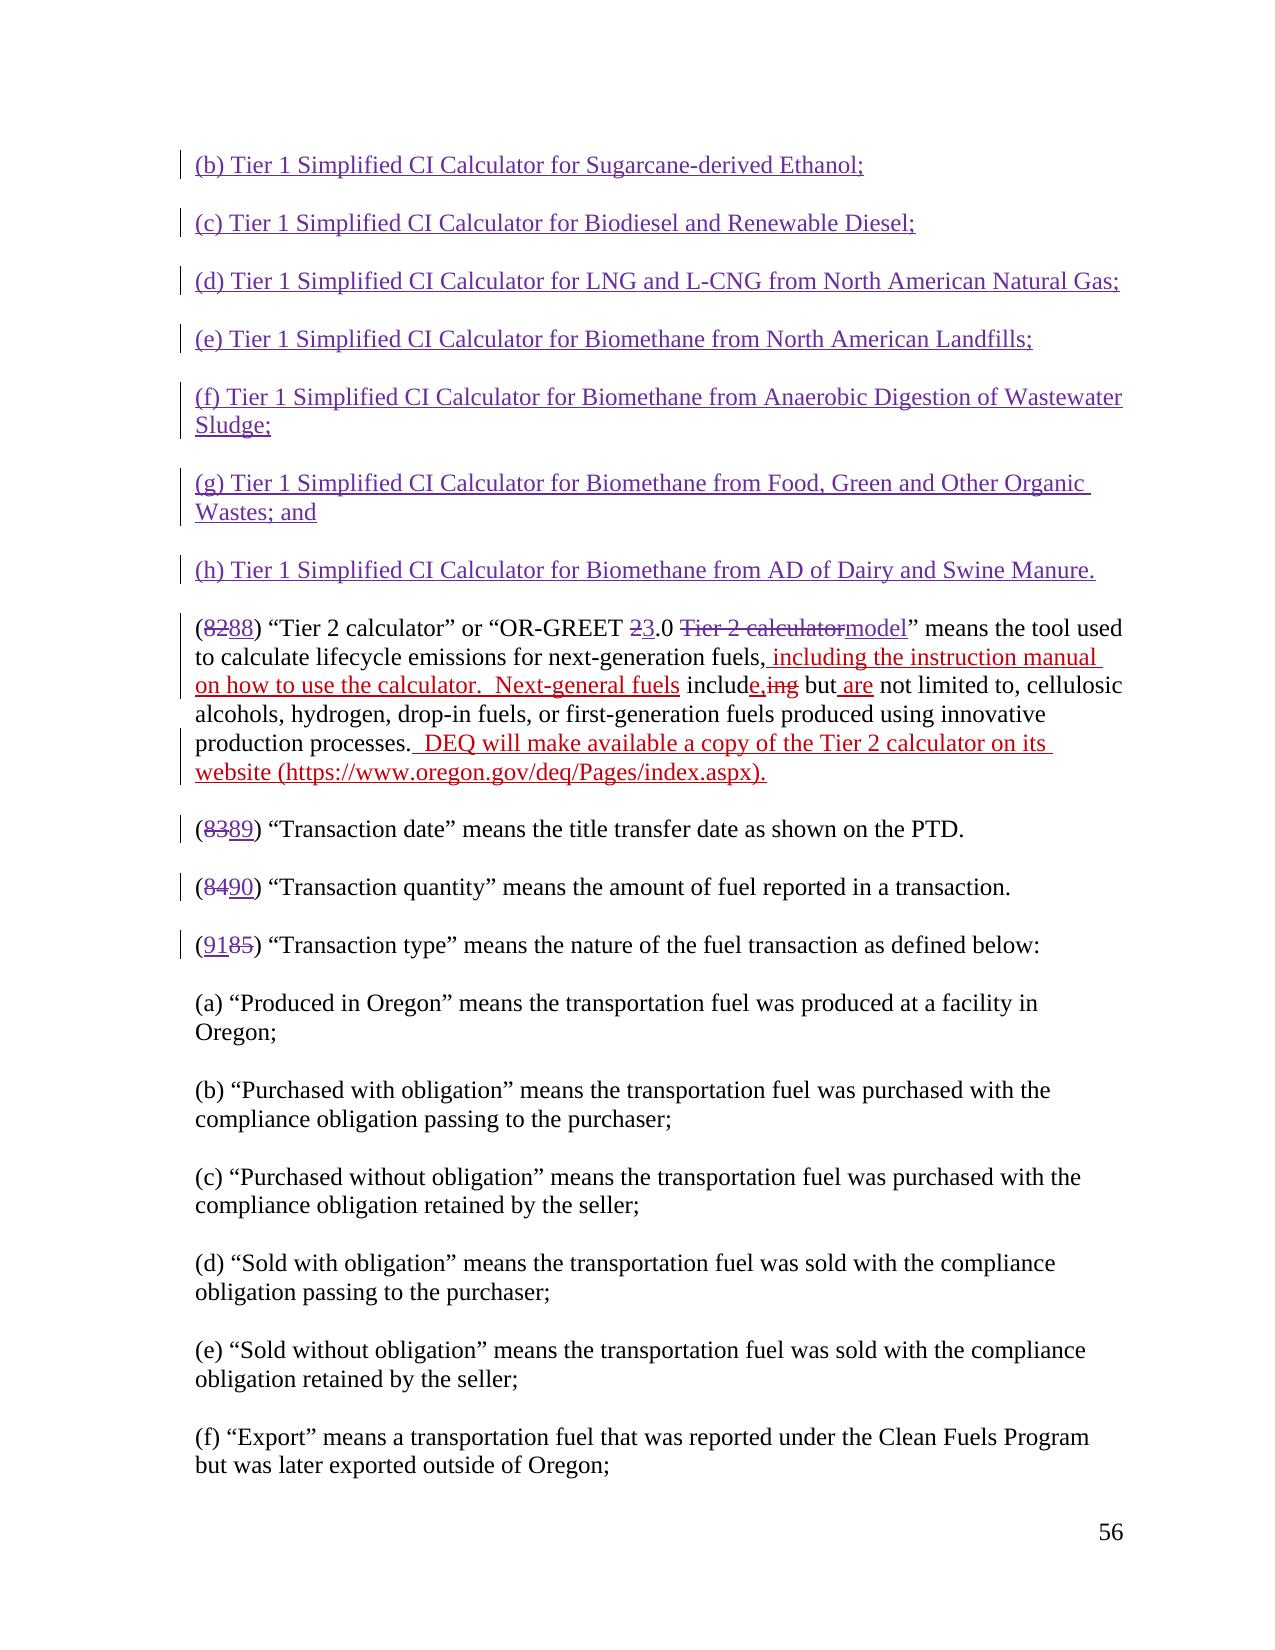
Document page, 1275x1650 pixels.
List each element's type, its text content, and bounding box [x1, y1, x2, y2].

text (d) “Sold with obligation” means the transportation fuel was sold with the compliance obligation passing to the purchaser; [195, 1248, 1125, 1306]
text () “Tier 2 calculator” or “OR-GREET .0 ” means the tool used to calculate lifecycle emissions for next-generation fuels, includ but not limited to, cellulosic alcohols, hydrogen, drop-in fuels, or first-generation fuels produced using innovative production processes. [195, 613, 1125, 785]
text (b) “Purchased with obligation” means the transportation fuel was purchased with the compliance obligation passing to the purchaser; [195, 1075, 1125, 1132]
text (c) “Purchased without obligation” means the transportation fuel was purchased with the compliance obligation retained by the seller; [195, 1162, 1125, 1219]
text () “Transaction quantity” means the amount of fuel reported in a transaction. [195, 872, 1125, 901]
text (f) “Export” means a transportation fuel that was reported under the Clean Fuels Program but was later exported outside of Oregon; [195, 1422, 1125, 1479]
text (a) “Produced in Oregon” means the transportation fuel was produced at a facility in Oregon; [195, 988, 1125, 1046]
text () “Transaction type” means the nature of the fuel transaction as defined below: [195, 930, 1125, 959]
text () “Transaction date” means the title transfer date as shown on the PTD. [195, 814, 1125, 843]
text (e) “Sold without obligation” means the transportation fuel was sold with the compliance obligation retained by the seller; [195, 1335, 1125, 1392]
